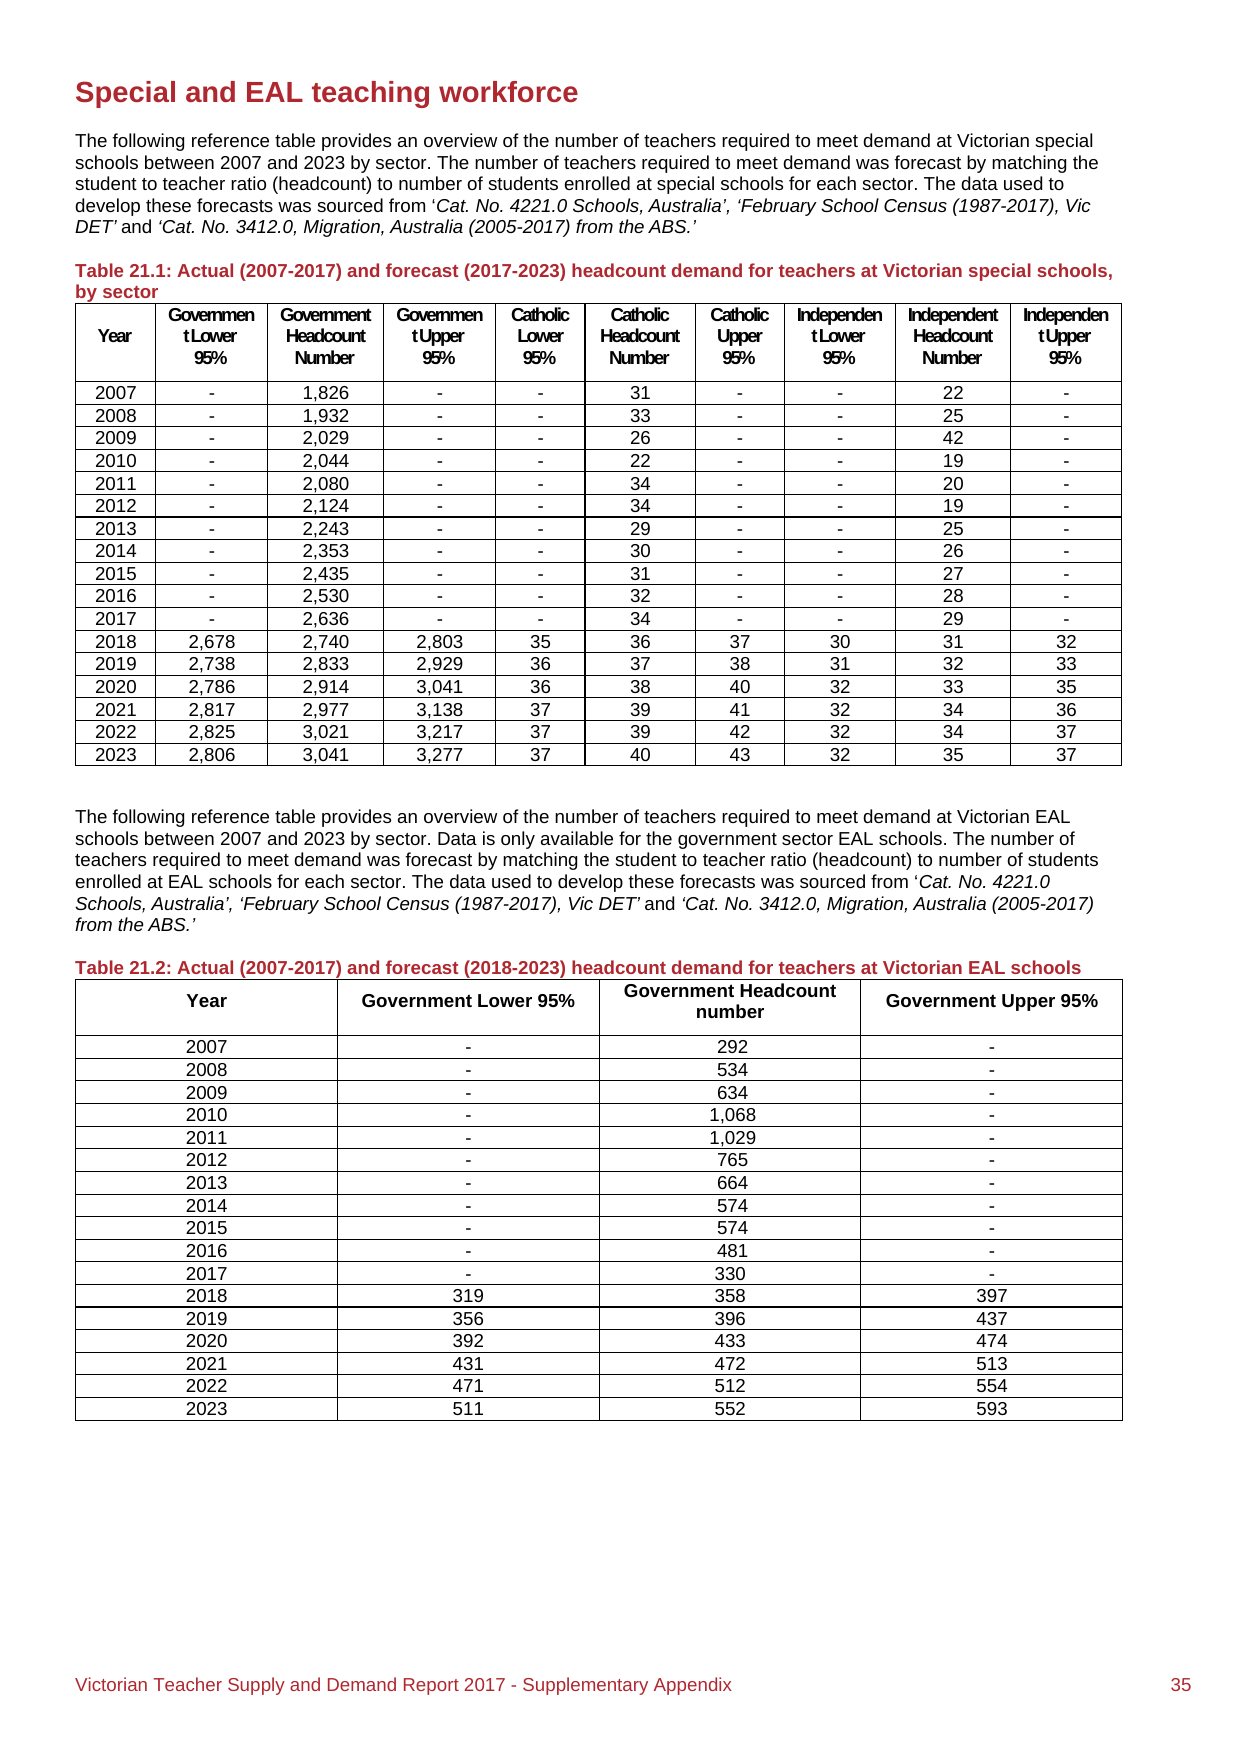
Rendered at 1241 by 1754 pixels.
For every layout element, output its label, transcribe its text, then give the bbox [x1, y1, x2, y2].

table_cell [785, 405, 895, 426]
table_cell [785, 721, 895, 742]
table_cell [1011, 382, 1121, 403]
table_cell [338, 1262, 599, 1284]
text The following reference table provides an overview of the number of teachers required to meet demand at Victorian special schools between 2007 and 2023 by sector. The number of teachers required to meet demand was forecast by matching the student to teacher ratio (headcount) to number of students enrolled at special schools for each sector. The data used to develop these forecasts was sourced from ‘Cat. No. 4221.0 Schools, Australia’, ‘February School Census (1987-2017), Vic DET’ and ‘Cat. No. 3412.0, Migration, Australia (2005-2017) from the ABS.’ [75, 130, 1122, 238]
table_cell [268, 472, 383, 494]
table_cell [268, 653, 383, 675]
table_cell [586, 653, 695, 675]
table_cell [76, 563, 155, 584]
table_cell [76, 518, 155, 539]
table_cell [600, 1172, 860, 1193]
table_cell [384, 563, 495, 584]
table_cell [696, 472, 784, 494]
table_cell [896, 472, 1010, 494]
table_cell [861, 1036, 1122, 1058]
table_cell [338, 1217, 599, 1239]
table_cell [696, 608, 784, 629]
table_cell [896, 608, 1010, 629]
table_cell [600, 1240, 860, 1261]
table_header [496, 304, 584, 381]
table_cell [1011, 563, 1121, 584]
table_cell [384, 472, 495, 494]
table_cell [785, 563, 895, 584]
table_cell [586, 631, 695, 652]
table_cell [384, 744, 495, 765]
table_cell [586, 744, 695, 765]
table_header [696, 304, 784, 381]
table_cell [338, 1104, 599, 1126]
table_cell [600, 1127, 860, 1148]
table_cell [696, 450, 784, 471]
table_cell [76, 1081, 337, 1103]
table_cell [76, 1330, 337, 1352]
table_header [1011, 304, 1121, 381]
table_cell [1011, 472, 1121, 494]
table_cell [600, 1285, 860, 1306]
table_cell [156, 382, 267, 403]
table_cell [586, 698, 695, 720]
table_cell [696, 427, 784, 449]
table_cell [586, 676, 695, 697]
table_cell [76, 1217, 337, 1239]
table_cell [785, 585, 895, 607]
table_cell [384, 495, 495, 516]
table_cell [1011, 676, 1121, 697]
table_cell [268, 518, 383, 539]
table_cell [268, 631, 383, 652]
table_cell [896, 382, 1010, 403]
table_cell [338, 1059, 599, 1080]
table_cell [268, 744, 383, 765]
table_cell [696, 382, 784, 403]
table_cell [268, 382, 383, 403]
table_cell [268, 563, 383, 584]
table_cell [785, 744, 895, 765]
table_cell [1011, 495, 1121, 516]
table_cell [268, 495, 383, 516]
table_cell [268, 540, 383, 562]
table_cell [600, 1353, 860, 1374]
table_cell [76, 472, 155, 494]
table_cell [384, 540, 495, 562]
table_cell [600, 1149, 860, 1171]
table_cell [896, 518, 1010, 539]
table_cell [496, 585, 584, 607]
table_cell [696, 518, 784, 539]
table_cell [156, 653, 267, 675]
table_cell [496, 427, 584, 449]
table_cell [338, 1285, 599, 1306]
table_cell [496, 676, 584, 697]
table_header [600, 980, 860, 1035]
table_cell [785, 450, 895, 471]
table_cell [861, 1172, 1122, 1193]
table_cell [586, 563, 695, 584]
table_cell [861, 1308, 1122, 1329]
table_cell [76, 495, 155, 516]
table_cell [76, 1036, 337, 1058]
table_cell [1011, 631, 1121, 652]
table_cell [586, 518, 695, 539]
text The following reference table provides an overview of the number of teachers required to meet demand at Victorian EAL schools between 2007 and 2023 by sector. Data is only available for the government sector EAL schools. The number of teachers required to meet demand was forecast by matching the student to teacher ratio (headcount) to number of students enrolled at EAL schools for each sector. The data used to develop these forecasts was sourced from ‘Cat. No. 4221.0 Schools, Australia’, ‘February School Census (1987-2017), Vic DET’ and ‘Cat. No. 3412.0, Migration, Australia (2005-2017) from the ABS.’ [75, 806, 1122, 935]
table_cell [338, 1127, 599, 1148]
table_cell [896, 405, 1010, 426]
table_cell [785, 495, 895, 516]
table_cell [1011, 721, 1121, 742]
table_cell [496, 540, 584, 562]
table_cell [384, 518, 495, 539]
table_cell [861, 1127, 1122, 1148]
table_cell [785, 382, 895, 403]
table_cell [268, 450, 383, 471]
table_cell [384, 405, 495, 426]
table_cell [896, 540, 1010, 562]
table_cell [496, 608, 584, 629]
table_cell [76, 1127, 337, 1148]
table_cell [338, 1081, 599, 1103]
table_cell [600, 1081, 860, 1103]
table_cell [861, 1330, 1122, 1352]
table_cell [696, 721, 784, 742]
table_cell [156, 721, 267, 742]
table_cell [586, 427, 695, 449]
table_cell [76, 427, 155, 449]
subtitle Table 21.1: Actual (2007-2017) and forecast (2017-2023) headcount demand for teachers at Victorian special schools, by sector [75, 259, 1122, 303]
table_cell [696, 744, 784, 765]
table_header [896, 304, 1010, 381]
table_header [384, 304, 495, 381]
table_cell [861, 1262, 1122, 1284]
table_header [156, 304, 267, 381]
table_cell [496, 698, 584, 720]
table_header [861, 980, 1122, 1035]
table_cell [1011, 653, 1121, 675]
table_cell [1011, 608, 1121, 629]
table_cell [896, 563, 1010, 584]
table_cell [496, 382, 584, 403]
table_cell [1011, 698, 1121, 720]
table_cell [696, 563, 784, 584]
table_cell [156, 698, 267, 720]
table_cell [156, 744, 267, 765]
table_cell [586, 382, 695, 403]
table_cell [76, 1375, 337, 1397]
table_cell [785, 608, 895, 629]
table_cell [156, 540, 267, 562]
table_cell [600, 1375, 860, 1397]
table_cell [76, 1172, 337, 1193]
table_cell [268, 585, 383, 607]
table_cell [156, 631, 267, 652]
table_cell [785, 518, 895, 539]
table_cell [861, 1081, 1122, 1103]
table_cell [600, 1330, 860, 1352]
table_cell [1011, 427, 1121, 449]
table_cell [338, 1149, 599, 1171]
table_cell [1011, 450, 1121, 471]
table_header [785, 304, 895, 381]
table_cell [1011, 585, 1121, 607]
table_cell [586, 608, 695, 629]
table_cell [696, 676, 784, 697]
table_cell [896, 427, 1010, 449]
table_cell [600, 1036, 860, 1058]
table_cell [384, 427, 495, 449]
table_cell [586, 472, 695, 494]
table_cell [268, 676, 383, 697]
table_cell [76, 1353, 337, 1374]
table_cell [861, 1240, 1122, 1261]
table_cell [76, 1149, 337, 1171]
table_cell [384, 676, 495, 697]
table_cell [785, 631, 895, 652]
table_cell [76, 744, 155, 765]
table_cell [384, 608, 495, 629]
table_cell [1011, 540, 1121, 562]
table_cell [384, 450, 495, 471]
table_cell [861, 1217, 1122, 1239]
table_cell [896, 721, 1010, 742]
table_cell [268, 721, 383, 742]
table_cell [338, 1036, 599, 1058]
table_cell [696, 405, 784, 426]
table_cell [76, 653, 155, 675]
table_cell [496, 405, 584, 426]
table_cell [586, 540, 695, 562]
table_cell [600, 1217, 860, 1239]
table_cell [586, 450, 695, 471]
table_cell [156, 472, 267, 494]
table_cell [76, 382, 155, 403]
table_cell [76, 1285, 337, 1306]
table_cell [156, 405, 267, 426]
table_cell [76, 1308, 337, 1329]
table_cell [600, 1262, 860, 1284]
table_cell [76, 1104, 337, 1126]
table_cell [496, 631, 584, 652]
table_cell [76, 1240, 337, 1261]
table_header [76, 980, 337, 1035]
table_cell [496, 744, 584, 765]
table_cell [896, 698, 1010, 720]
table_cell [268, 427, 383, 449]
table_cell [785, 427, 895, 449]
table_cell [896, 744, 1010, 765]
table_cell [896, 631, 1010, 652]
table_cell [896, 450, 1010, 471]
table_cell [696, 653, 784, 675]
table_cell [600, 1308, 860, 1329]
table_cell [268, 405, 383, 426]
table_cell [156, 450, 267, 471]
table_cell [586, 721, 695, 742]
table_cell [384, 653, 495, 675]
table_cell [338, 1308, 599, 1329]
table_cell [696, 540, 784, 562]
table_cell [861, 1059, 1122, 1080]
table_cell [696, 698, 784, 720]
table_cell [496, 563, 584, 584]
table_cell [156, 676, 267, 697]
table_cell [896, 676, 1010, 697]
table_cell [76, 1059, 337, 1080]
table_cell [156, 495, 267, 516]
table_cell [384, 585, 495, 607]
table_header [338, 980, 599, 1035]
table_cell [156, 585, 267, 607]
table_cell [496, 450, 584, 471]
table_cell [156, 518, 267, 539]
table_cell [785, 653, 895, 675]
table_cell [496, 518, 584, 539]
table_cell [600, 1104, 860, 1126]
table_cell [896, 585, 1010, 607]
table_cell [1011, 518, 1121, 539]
subtitle Table 21.2: Actual (2007-2017) and forecast (2018-2023) headcount demand for teachers at Victorian EAL schools [75, 957, 1122, 978]
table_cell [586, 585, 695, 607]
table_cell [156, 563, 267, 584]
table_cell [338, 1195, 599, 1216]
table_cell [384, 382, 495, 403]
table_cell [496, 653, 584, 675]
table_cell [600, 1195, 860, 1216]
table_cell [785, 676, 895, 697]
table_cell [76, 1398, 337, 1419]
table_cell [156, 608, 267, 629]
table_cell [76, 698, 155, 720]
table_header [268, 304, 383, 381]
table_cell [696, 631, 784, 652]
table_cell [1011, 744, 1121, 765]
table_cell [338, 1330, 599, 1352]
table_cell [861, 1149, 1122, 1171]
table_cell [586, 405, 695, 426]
subtitle Special and EAL teaching workforce [75, 75, 1122, 108]
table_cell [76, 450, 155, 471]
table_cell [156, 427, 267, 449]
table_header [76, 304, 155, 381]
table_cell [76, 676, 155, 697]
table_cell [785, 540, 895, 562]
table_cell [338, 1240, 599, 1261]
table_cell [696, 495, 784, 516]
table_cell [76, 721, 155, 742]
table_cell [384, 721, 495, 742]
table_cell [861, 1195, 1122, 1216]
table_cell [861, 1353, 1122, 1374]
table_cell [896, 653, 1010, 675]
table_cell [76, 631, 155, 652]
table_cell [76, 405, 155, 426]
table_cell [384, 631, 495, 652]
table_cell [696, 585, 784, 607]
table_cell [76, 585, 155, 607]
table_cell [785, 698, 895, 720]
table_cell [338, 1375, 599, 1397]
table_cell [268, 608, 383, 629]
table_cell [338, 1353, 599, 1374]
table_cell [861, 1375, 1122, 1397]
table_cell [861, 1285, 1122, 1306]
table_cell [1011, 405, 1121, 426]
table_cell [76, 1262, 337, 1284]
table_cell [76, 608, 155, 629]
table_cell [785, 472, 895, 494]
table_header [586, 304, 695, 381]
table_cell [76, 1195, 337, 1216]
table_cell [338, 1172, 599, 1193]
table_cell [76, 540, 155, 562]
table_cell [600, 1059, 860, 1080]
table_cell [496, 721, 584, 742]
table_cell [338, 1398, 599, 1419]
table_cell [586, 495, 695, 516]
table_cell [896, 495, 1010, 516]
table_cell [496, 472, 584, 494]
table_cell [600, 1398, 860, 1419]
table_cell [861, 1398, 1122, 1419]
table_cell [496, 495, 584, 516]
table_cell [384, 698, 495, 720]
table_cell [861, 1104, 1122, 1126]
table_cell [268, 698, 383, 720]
